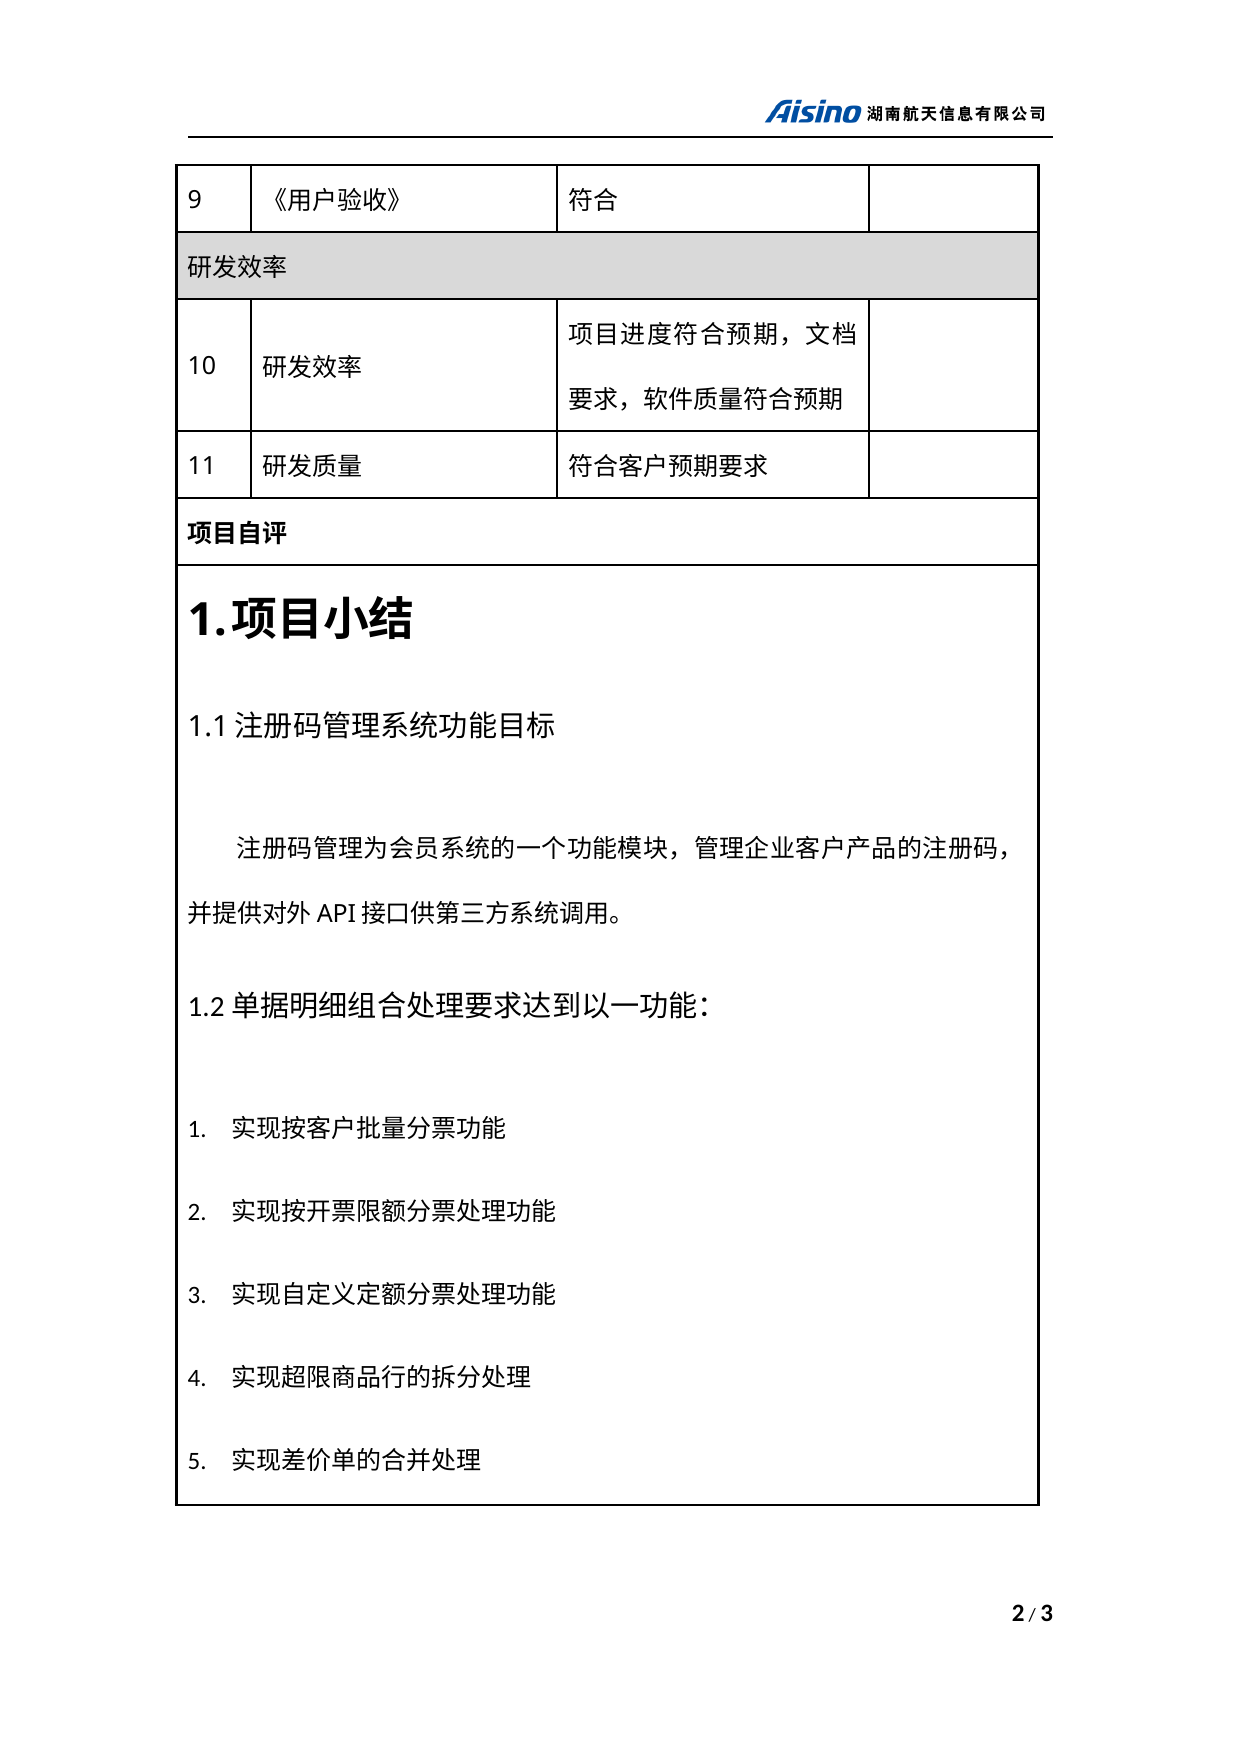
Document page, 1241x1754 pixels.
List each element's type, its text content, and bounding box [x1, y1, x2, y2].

table_cell 研发效率 [178, 233, 1037, 298]
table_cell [178, 566, 1037, 1504]
table_cell 10 [178, 300, 250, 430]
table_cell [870, 432, 1037, 497]
table_cell 项目进度符合预期，文档要求，软件质量符合预期 [558, 300, 868, 430]
table_cell 11 [178, 432, 250, 497]
table_cell 符合 [558, 166, 868, 231]
table_cell 研发质量 [252, 432, 556, 497]
table_cell 《用户验收》 [252, 166, 556, 231]
table_cell 研发效率 [252, 300, 556, 430]
table_cell 项目自评 [178, 499, 1037, 564]
table_cell [870, 300, 1037, 430]
picture [754, 88, 1053, 134]
table_cell 符合客户预期要求 [558, 432, 868, 497]
table_cell [870, 166, 1037, 231]
table_cell 9 [178, 166, 250, 231]
